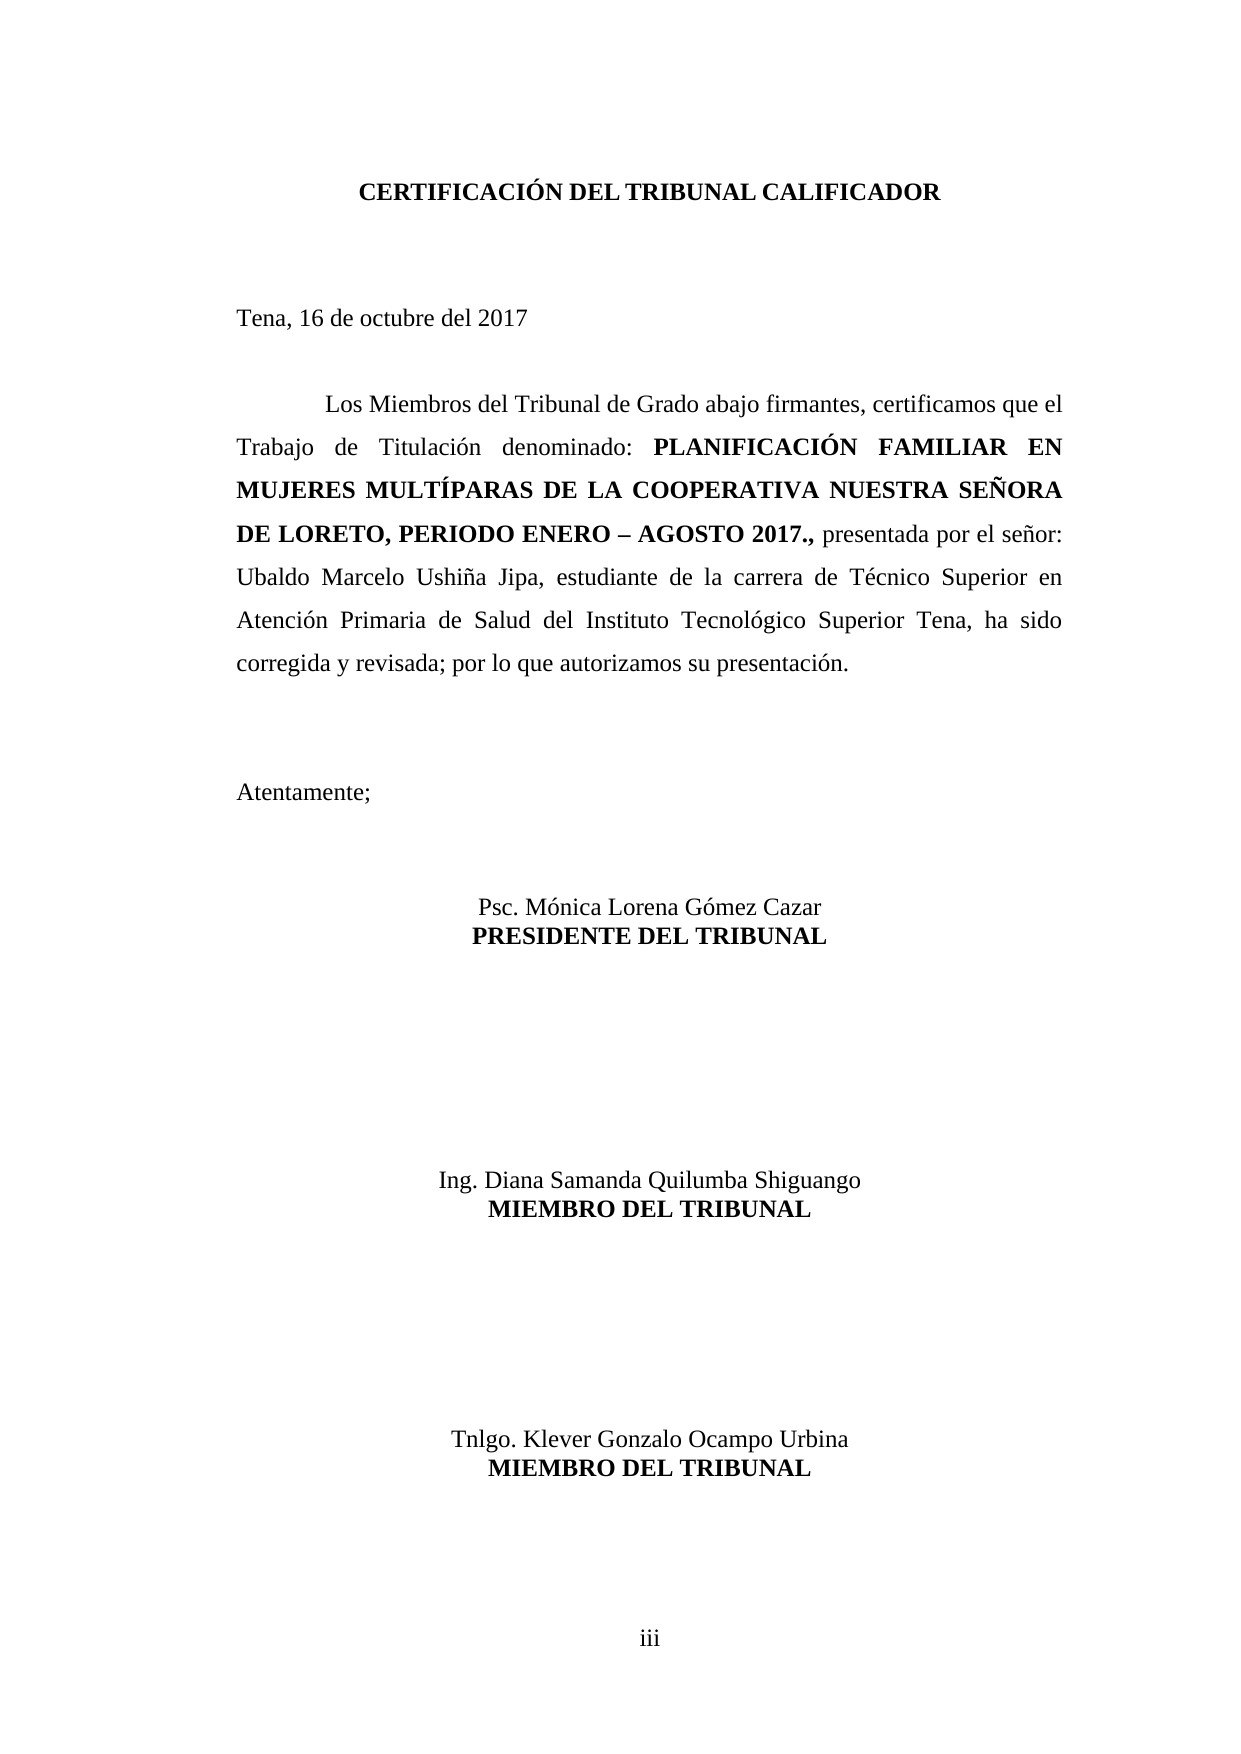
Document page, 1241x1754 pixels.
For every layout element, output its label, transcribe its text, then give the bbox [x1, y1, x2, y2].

text PRESIDENTE DEL TRIBUNAL [236, 921, 1063, 950]
text MIEMBRO DEL TRIBUNAL [236, 1453, 1063, 1482]
text Ing. Diana Samanda Quilumba Shiguango [236, 1166, 1063, 1194]
text Tnlgo. Klever Gonzalo Ocampo Urbina [236, 1424, 1063, 1453]
text Tena, 16 de octubre del 2017 [236, 303, 1063, 332]
text Psc. Mónica Lorena Gómez Cazar [236, 892, 1063, 921]
subtitle CERTIFICACIÓN DEL TRIBUNAL CALIFICADOR [236, 177, 1063, 206]
text MIEMBRO DEL TRIBUNAL [236, 1194, 1063, 1223]
text Los Miembros del Tribunal de Grado abajo firmantes, certificamos que el Trabajo de Titulación denominado: PLANIFICACIÓN FAMILIAR EN MUJERES MULTÍPARAS DE LA COOPERATIVA NUESTRA SEÑORA DE LORETO, PERIODO ENERO – AGOSTO 2017., presentada por el señor: Ubaldo Marcelo Ushiña Jipa, estudiante de la carrera de Técnico Superior en Atención Primaria de Salud del Instituto Tecnológico Superior Tena, ha sido corregida y revisada; por lo que autorizamos su presentación. [236, 389, 1063, 677]
text Atentamente; [236, 777, 1063, 806]
